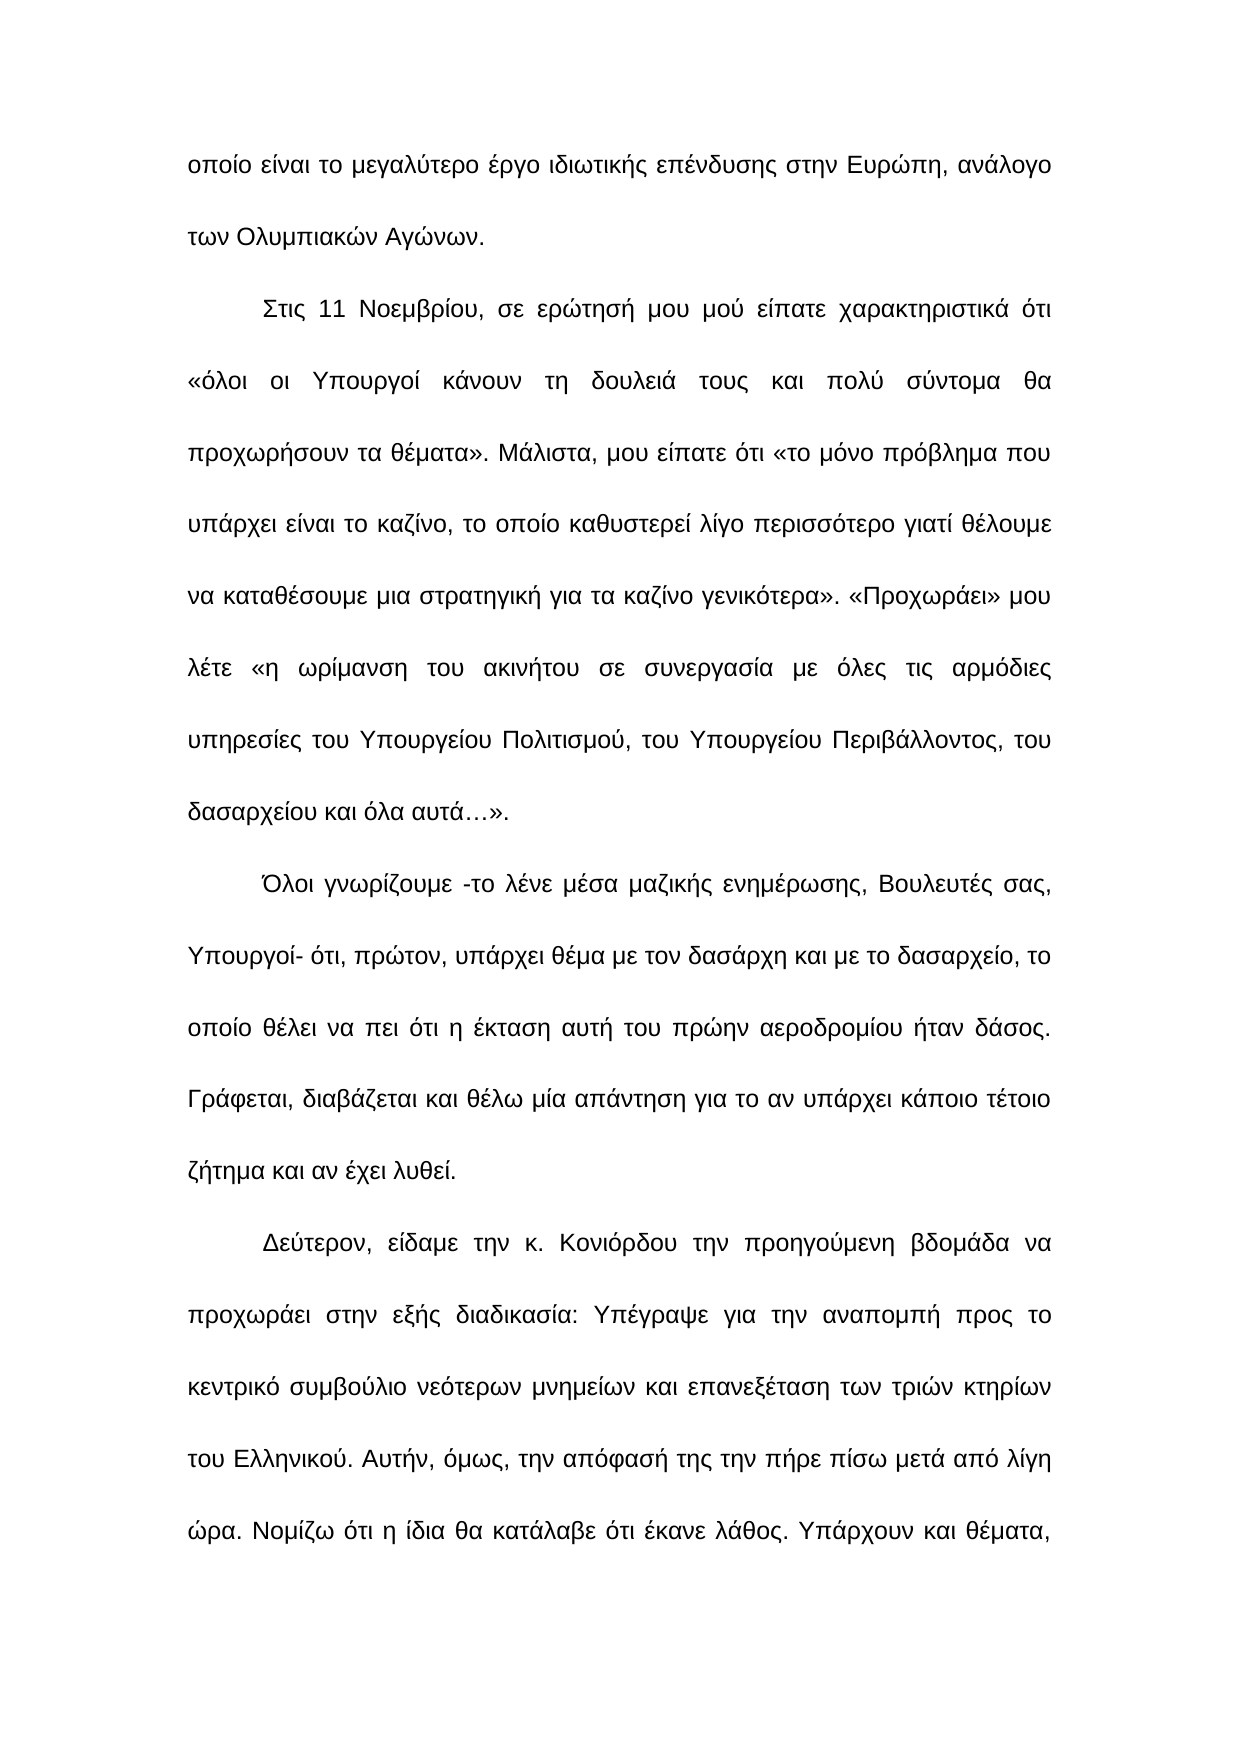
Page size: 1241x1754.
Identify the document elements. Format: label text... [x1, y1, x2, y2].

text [187, 150, 1053, 251]
text Όλοι γνωρίζουμε -το λένε μέσα μαζικής ενημέρωσης, Βουλευτές σας, Υπουργοί- ότι, πρώτον, υπάρχει θέμα με τον δασάρχη και με το δασαρχείο, το οποίο θέλει να πει ότι η έκταση αυτή του πρώην αεροδρομίου ήταν δάσος. Γράφεται, διαβάζεται και θέλω μία απάντηση για το αν υπάρχει κάποιο τέτοιο ζήτημα και αν έχει λυθεί. [187, 869, 1053, 1185]
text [187, 1228, 1053, 1544]
text Στις 11 Νοεμβρίου, σε ερώτησή μου μού είπατε χαρακτηριστικά ότι «όλοι οι Υπουργοί κάνουν τη δουλειά τους και πολύ σύντομα θα προχωρήσουν τα θέματα». Μάλιστα, μου είπατε ότι «το μόνο πρόβλημα που υπάρχει είναι το καζίνο, το οποίο καθυστερεί λίγο περισσότερο γιατί θέλουμε να καταθέσουμε μια στρατηγική για τα καζίνο γενικότερα». «Προχωράει» μου λέτε «η ωρίμανση του ακινήτου σε συνεργασία με όλες τις αρμόδιες υπηρεσίες του Υπουργείου Πολιτισμού, του Υπουργείου Περιβάλλοντος, του δασαρχείου και όλα αυτά…». [187, 294, 1053, 826]
